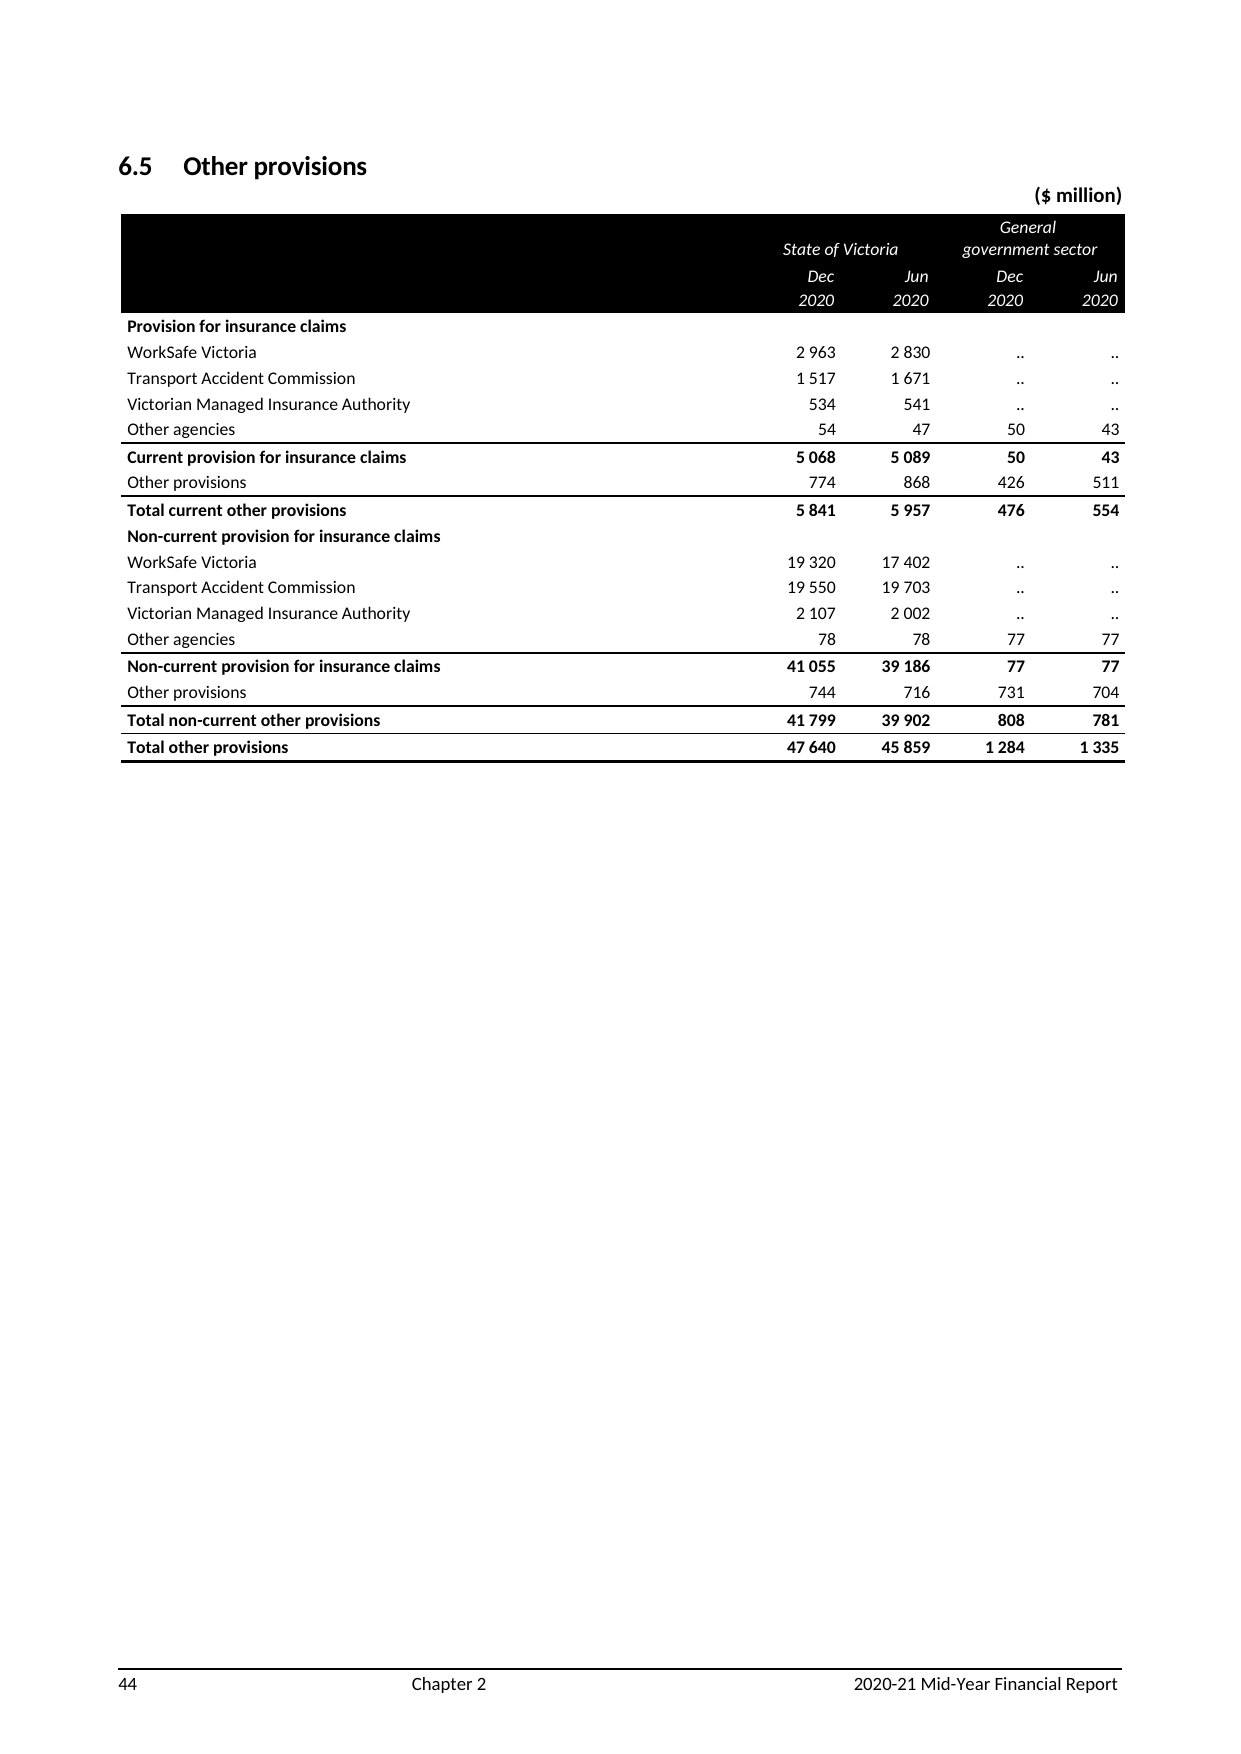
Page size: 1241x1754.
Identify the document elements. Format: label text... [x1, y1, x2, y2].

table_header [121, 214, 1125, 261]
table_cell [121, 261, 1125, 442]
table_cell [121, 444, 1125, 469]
text ($ million) [118, 182, 1122, 208]
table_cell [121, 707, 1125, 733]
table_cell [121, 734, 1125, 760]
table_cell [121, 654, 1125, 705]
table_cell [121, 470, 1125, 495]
subtitle Other provisions [118, 149, 1122, 182]
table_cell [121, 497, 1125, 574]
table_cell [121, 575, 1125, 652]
